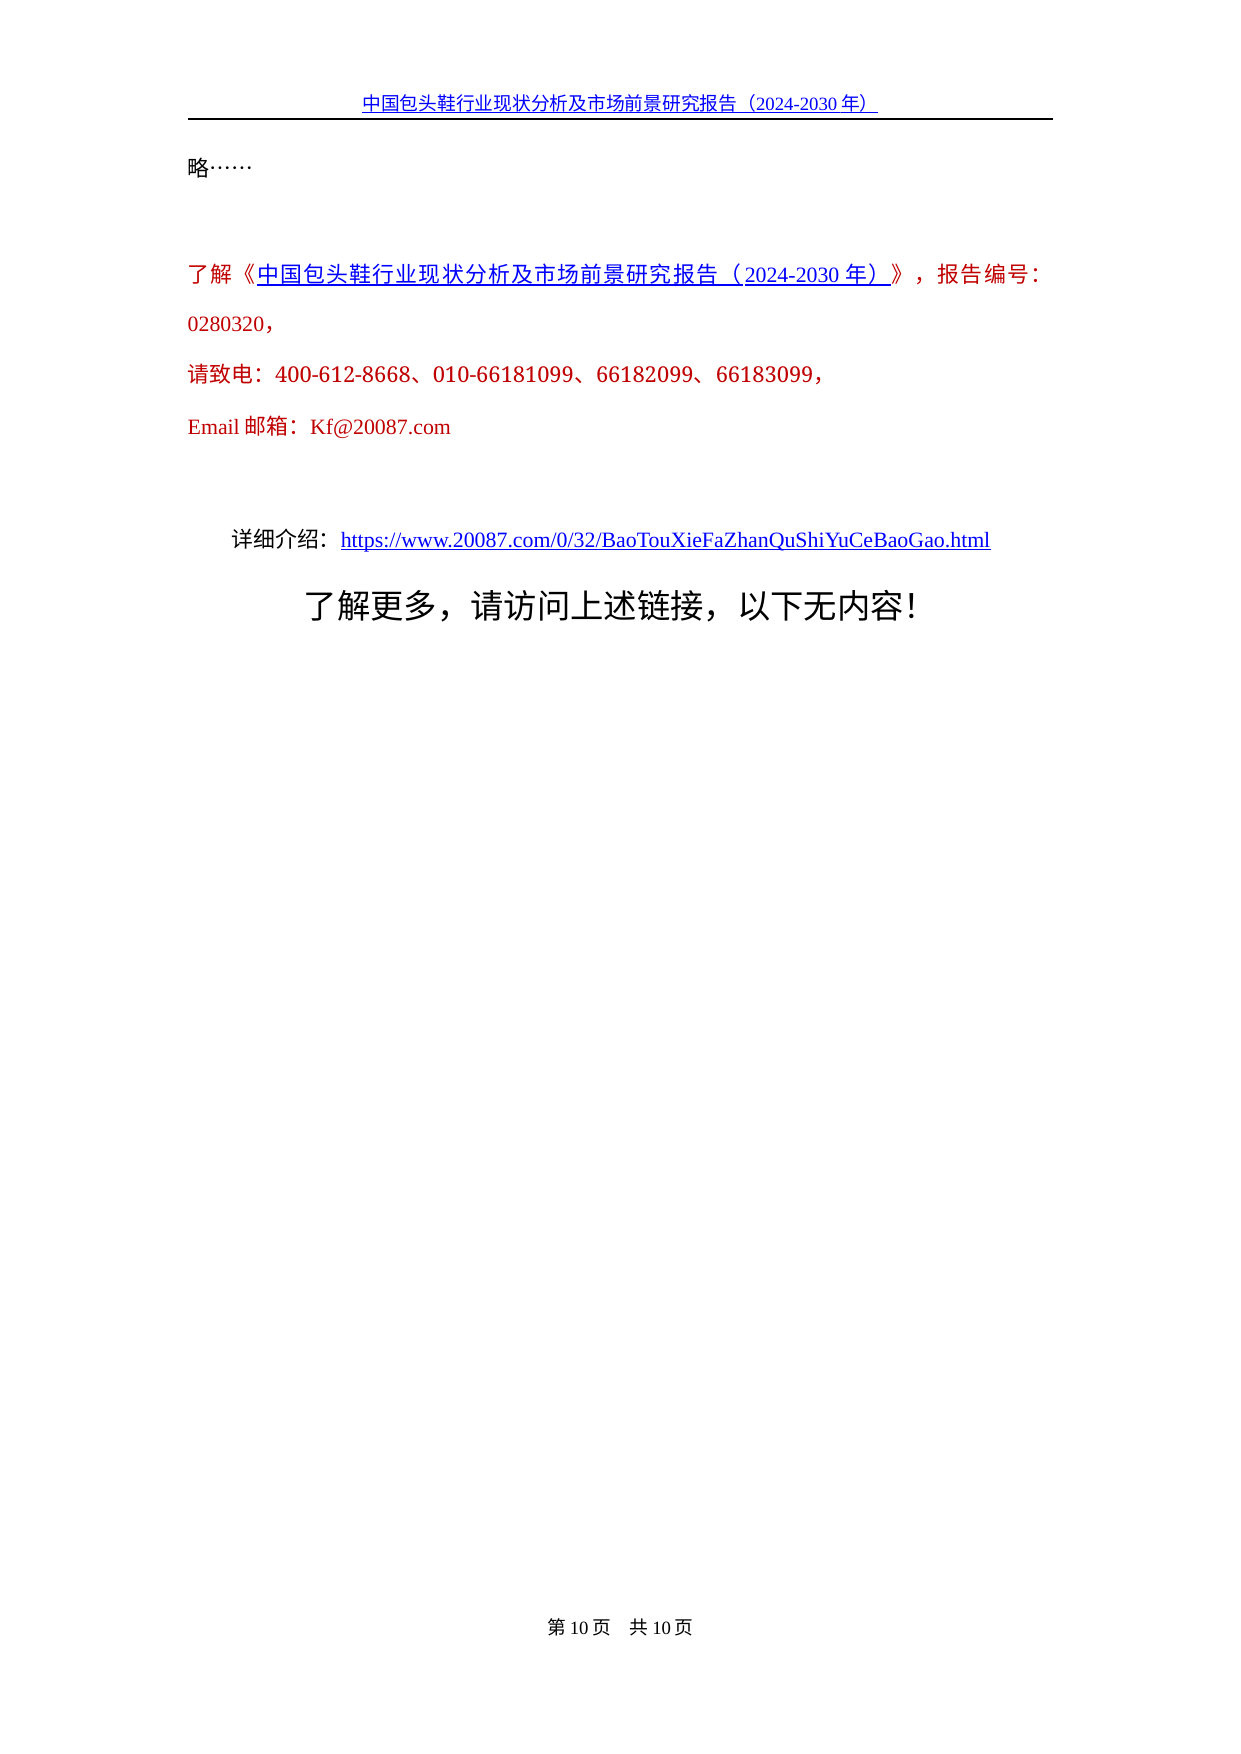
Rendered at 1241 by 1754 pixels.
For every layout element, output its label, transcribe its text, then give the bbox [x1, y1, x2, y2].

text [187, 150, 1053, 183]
text 了解《中国包头鞋行业现状分析及市场前景研究报告（2024-2030年）》，报告编号：0280320， [187, 257, 1053, 338]
title 了解更多，请访问上述链接，以下无内容！ [187, 571, 1053, 636]
text 请致电：400-612-8668、010-66181099、66182099、66183099， [187, 357, 1053, 389]
text 详细介绍：https://www.20087.com/0/32/BaoTouXieFaZhanQuShiYuCeBaoGao.html [187, 521, 1053, 554]
text Email邮箱：Kf@20087.com [187, 408, 1053, 441]
